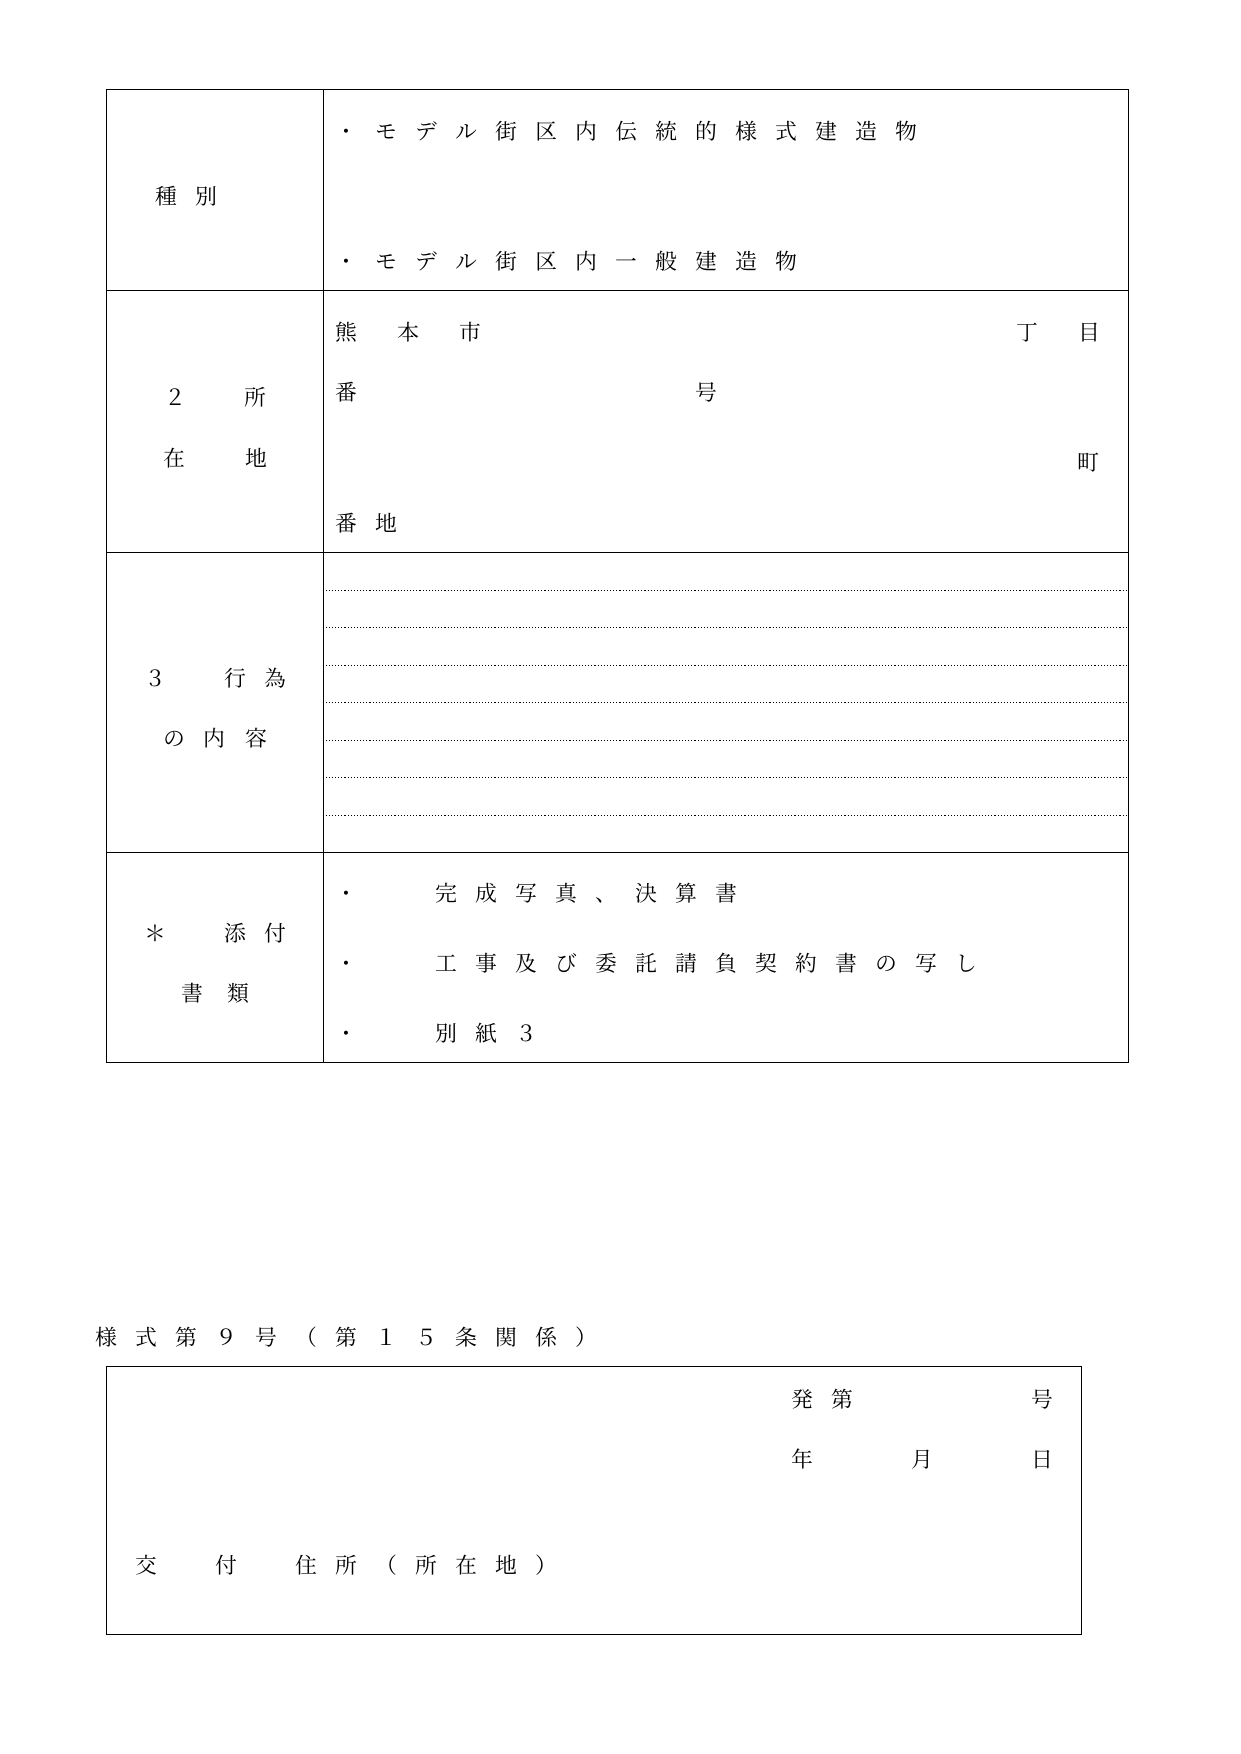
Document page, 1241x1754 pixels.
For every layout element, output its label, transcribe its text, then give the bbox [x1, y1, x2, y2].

table_cell [324, 665, 1128, 702]
table_cell [324, 590, 1128, 627]
table_cell [324, 815, 1128, 852]
table_cell [324, 702, 1128, 739]
table_cell [324, 740, 1128, 777]
table_cell １建造物の 名称及び種別 [107, 90, 323, 290]
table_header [107, 1367, 1081, 1634]
table_cell 熊本市 丁目 番 号 町 番地 [324, 291, 1128, 552]
table_cell [324, 777, 1128, 814]
table_cell ＊ 添付書類 [107, 853, 323, 1062]
table_cell [324, 627, 1128, 664]
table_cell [324, 90, 1128, 290]
text 様式第９号（第１５条関係） [95, 1306, 1115, 1366]
table_cell [324, 553, 1128, 589]
table_cell 完成写真、決算書 工事及び委託請負契約書の写し 別紙３ [324, 853, 1128, 1062]
table_cell ２ 所 在 地 [107, 291, 323, 552]
table_cell ３ 行為の内容 [107, 553, 323, 852]
